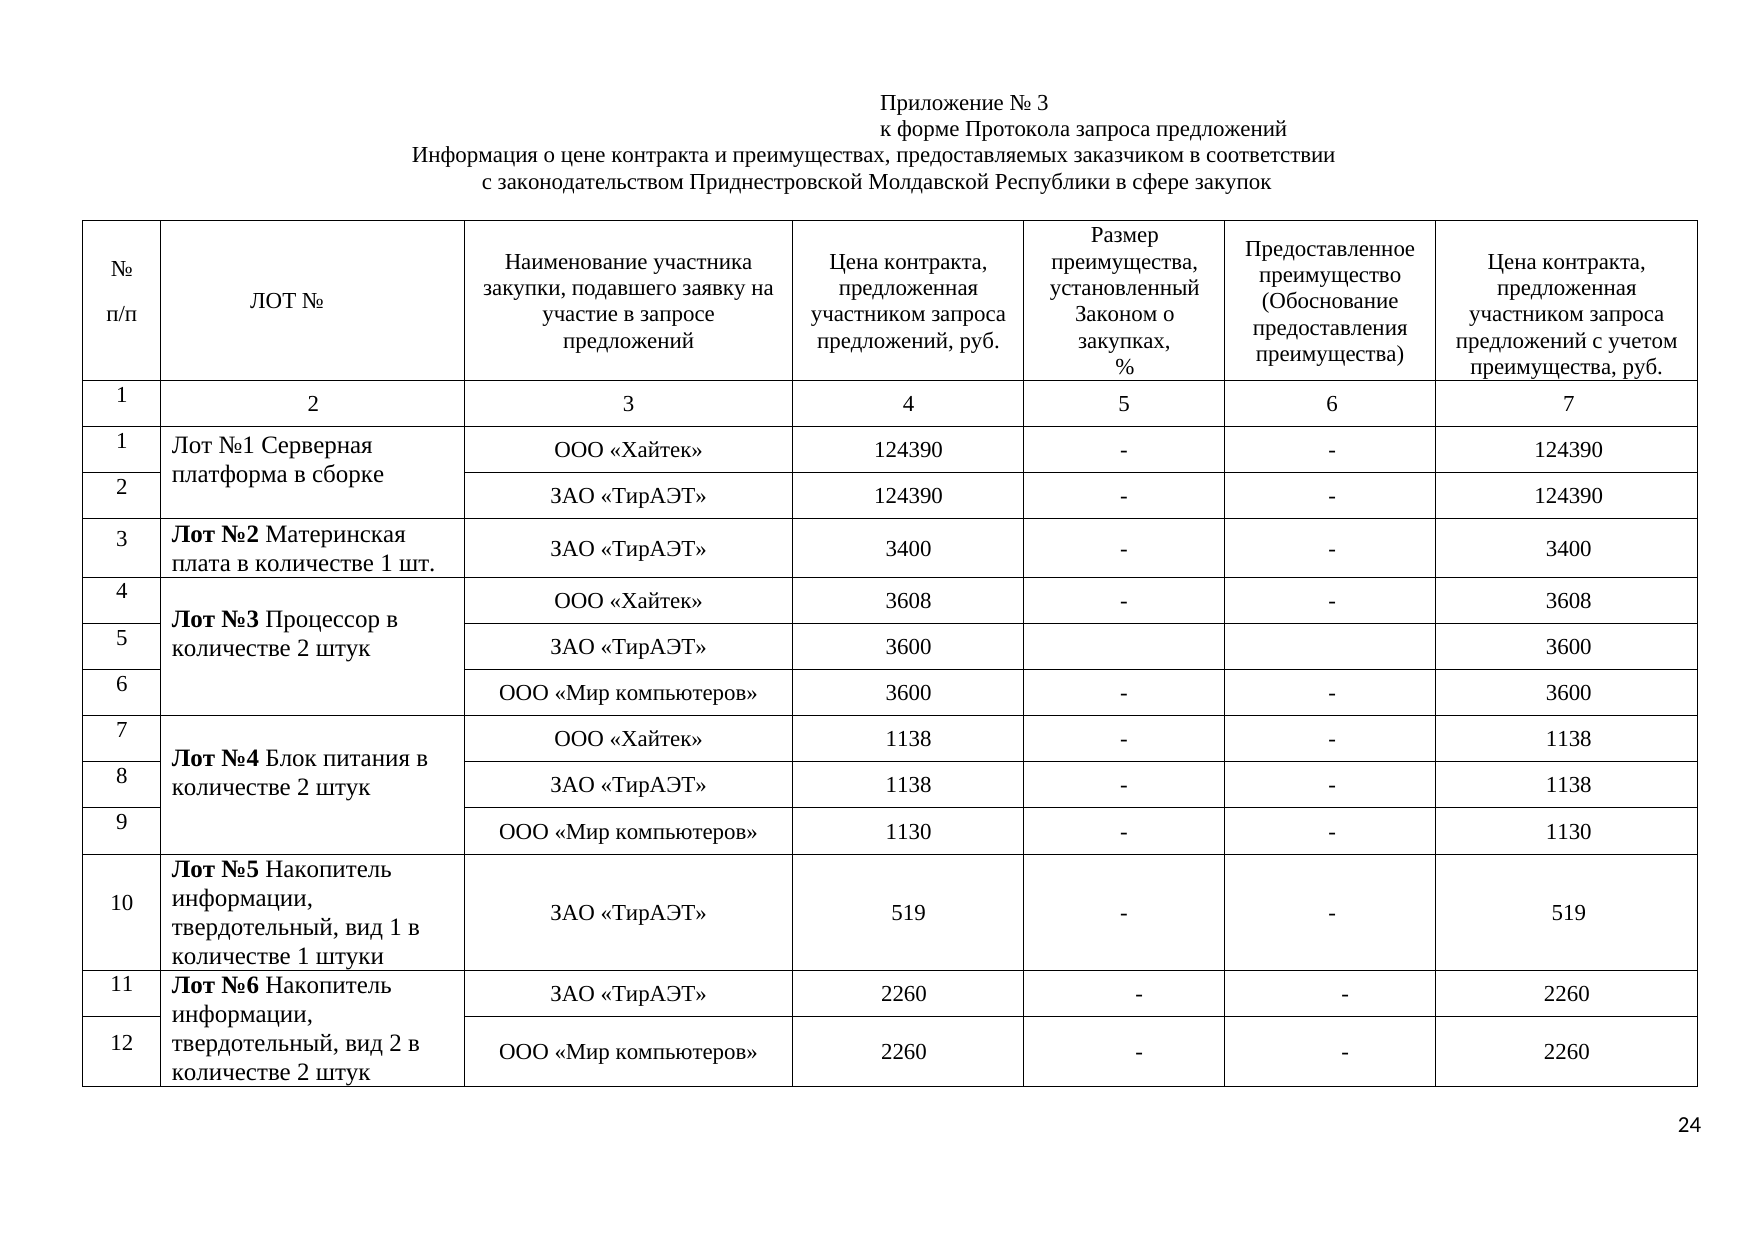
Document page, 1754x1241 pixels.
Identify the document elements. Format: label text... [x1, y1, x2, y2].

table_cell ЗАО «ТирАЭТ» [465, 762, 792, 807]
table_cell 2 [83, 473, 160, 518]
table_cell 4 [83, 578, 160, 623]
table_cell 3600 [793, 624, 1023, 669]
table_cell 3608 [1436, 578, 1697, 623]
table_cell - [1225, 855, 1435, 969]
table_cell - [1024, 519, 1224, 577]
table_cell - [1225, 519, 1435, 577]
table_cell 519 [1436, 855, 1697, 969]
table_cell 6 [83, 670, 160, 715]
table_cell 2260 [793, 1017, 1023, 1086]
table_cell ООО «Хайтек» [465, 578, 792, 623]
table_cell 1 [83, 381, 160, 426]
table_cell - [1225, 427, 1435, 472]
table_cell Лот №4 Блок питания в количестве 2 штук [161, 716, 464, 853]
table_cell - [1024, 762, 1224, 807]
table_cell 4 [793, 381, 1023, 426]
text к форме Протокола запроса предложений [880, 115, 1701, 141]
table_cell 124390 [1436, 427, 1697, 472]
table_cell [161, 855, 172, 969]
table_cell 3400 [793, 519, 1023, 577]
table_cell 7 [83, 716, 160, 761]
table_cell - [1225, 762, 1435, 807]
table_cell 3400 [1436, 519, 1697, 577]
text Информация о цене контракта и преимуществах, предоставляемых заказчиком в соответствии с законодательством Приднестровской Молдавской Республики в сфере закупок [53, 141, 1701, 194]
table_cell ООО «Хайтек» [465, 716, 792, 761]
table_cell 1138 [1436, 762, 1697, 807]
table_header Предоставленное преимущество (Обоснование предоставления преимущества) [1225, 221, 1435, 379]
table_cell ООО «Мир компьютеров» [465, 1017, 792, 1086]
table_cell ЗАО «ТирАЭТ» [465, 519, 792, 577]
table_cell 3600 [1436, 670, 1697, 715]
table_cell ООО «Мир компьютеров» [465, 670, 792, 715]
table_cell 12 [83, 1017, 160, 1086]
table_cell - [1225, 670, 1435, 715]
table_cell - [1225, 716, 1435, 761]
table_cell - [1225, 473, 1435, 518]
table_header Размер преимущества, установленный Законом о закупках, % [1024, 221, 1224, 379]
table_cell 3600 [793, 670, 1023, 715]
table_cell - [1225, 578, 1435, 623]
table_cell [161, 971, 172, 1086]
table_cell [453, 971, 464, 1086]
table_cell 2 [161, 381, 464, 426]
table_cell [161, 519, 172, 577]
table_cell 519 [793, 855, 1023, 969]
text Приложение № 3 [880, 89, 1701, 115]
table_cell ЗАО «ТирАЭТ» [465, 473, 792, 518]
table_cell 1130 [793, 808, 1023, 853]
table_cell Лот №3 Процессор в количестве 2 штук [161, 578, 464, 715]
table_cell 124390 [793, 427, 1023, 472]
table_cell 124390 [793, 473, 1023, 518]
table_cell - [1024, 971, 1224, 1016]
table_cell 3608 [793, 578, 1023, 623]
table_cell 8 [83, 762, 160, 807]
table_cell ООО «Мир компьютеров» [465, 808, 792, 853]
table_cell - [1024, 808, 1224, 853]
table_cell - [1024, 670, 1224, 715]
table_header Наименование участника закупки, подавшего заявку на участие в запросе предложений [465, 221, 792, 379]
table_header Цена контракта, предложенная участником запроса предложений с учетом преимущества, руб. [1436, 221, 1697, 379]
table_cell 7 [1436, 381, 1697, 426]
table_cell 2260 [793, 971, 1023, 1016]
table_cell ЗАО «ТирАЭТ» [465, 624, 792, 669]
table_cell Лот №1 Серверная платформа в сборке [161, 427, 464, 518]
table_header Цена контракта, предложенная участником запроса предложений, руб. [793, 221, 1023, 379]
table_cell 1138 [793, 716, 1023, 761]
table_cell ЗАО «ТирАЭТ» [465, 971, 792, 1016]
table_header ЛОТ № [161, 221, 464, 379]
table_cell 3 [83, 519, 160, 577]
table_cell - [1024, 427, 1224, 472]
table_cell 5 [83, 624, 160, 669]
table_cell - [1024, 578, 1224, 623]
table_cell ООО «Хайтек» [465, 427, 792, 472]
table_header № п/п [83, 221, 160, 379]
table_cell 1130 [1436, 808, 1697, 853]
table_cell [1225, 624, 1435, 669]
table_cell [1024, 624, 1224, 669]
table_cell ЗАО «ТирАЭТ» [465, 855, 792, 969]
table_cell 1138 [793, 762, 1023, 807]
table_cell 1 [83, 427, 160, 472]
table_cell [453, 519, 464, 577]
table_cell - [1024, 473, 1224, 518]
table_cell - [1024, 1017, 1224, 1086]
table_cell 3600 [1436, 624, 1697, 669]
table_cell 9 [83, 808, 160, 853]
table_cell 3 [465, 381, 792, 426]
table_cell - [1024, 716, 1224, 761]
table_cell - [1024, 855, 1224, 969]
table_cell 5 [1024, 381, 1224, 426]
table_cell - [1225, 1017, 1435, 1086]
table_cell 11 [83, 971, 160, 1016]
table_cell 2260 [1436, 1017, 1697, 1086]
table_cell 6 [1225, 381, 1435, 426]
table_cell - [1225, 808, 1435, 853]
table_cell 1138 [1436, 716, 1697, 761]
table_cell 10 [83, 855, 160, 969]
table_cell - [1225, 971, 1435, 1016]
table_cell 124390 [1436, 473, 1697, 518]
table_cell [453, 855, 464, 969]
table_cell 2260 [1436, 971, 1697, 1016]
